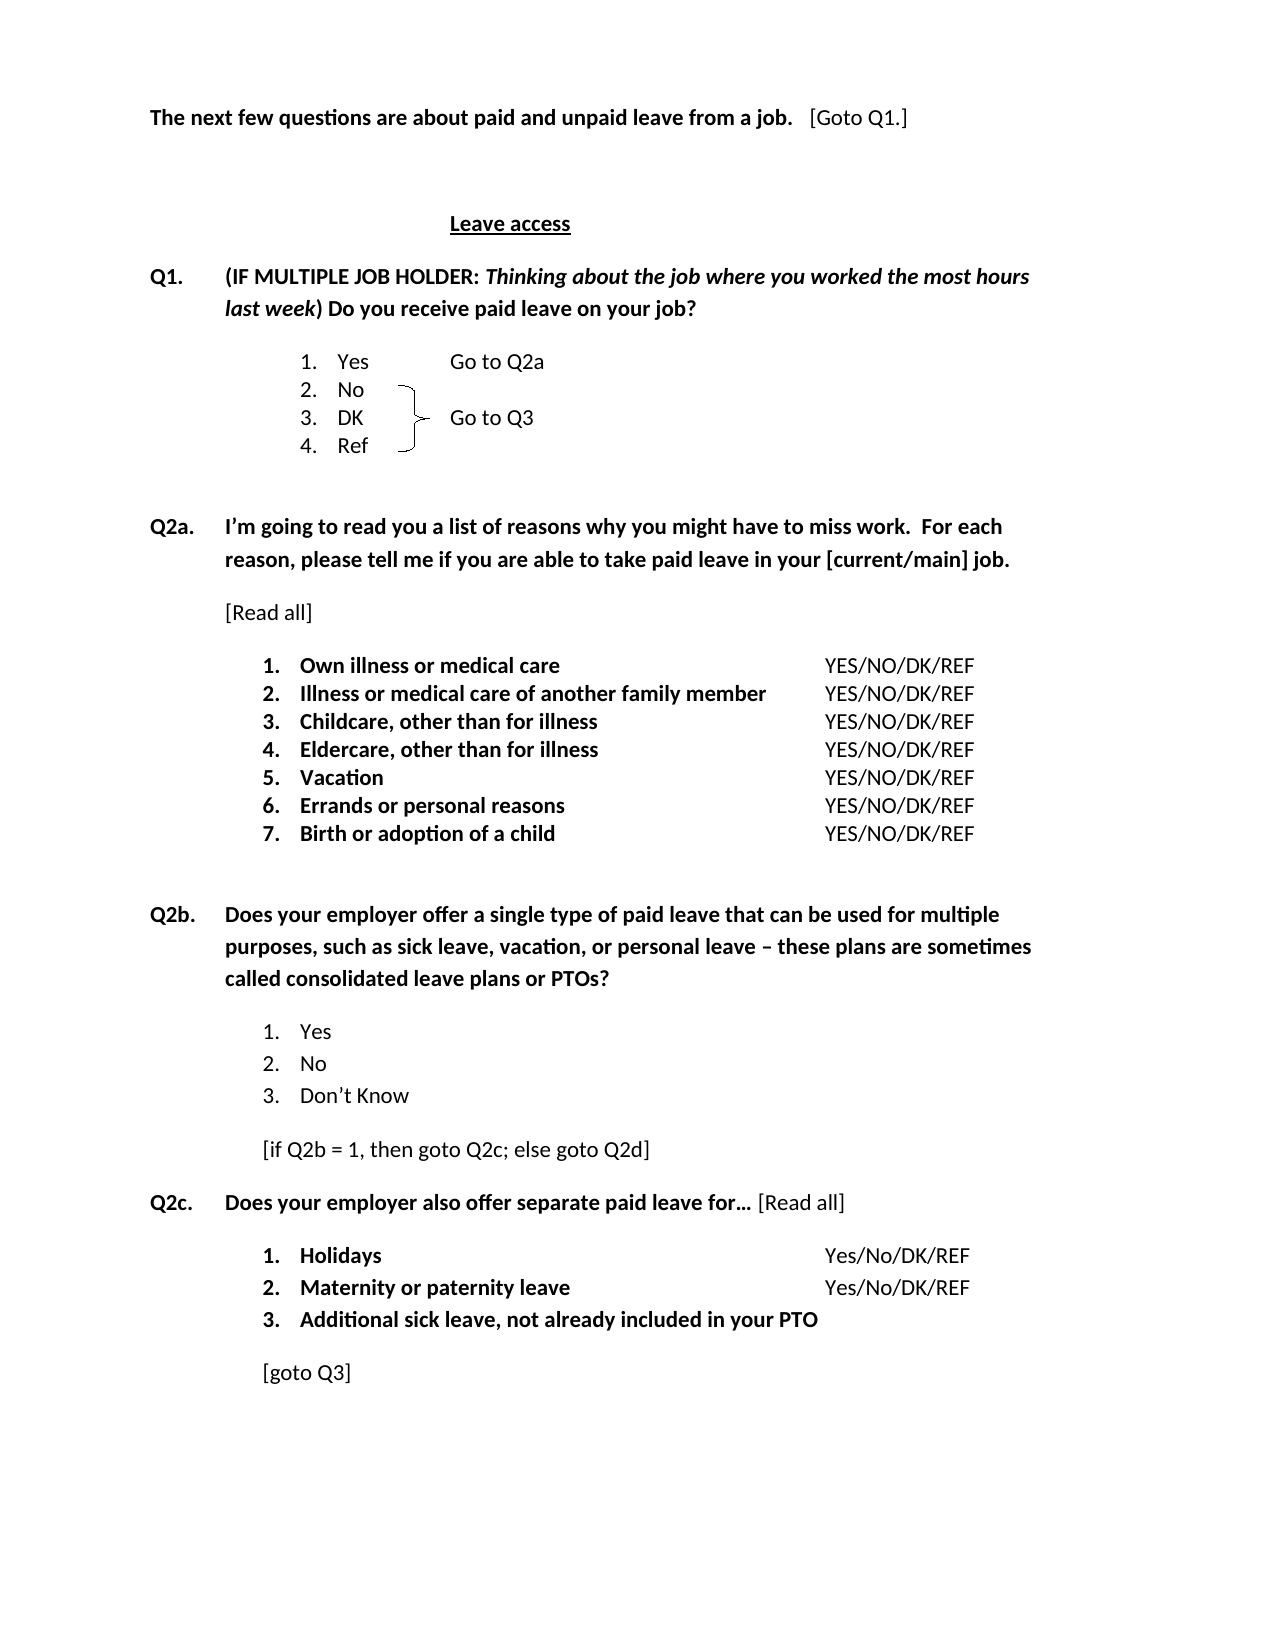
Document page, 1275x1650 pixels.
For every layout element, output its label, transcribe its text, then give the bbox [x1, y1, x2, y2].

list Childcare, other than for illness YES/NO/DK/REF [262, 707, 1125, 735]
text [Read all] [225, 598, 1050, 626]
list Don’t Know [262, 1082, 1050, 1110]
text [goto Q3] [262, 1358, 1050, 1386]
text The next few questions are about paid and unpaid leave from a job. [Goto Q1.] [150, 103, 1125, 131]
list Additional sick leave, not already included in your PTO [262, 1305, 1050, 1333]
text [if Q2b = 1, then goto Q2c; else goto Q2d] [262, 1135, 1050, 1163]
list DK Go to Q3 [300, 403, 1125, 431]
list Ref [300, 431, 1125, 459]
list Maternity or paternity leave Yes/No/DK/REF [262, 1273, 1050, 1301]
list No [300, 375, 1050, 403]
list Illness or medical care of another family member YES/NO/DK/REF [262, 679, 1125, 707]
list Own illness or medical care YES/NO/DK/REF [262, 651, 1125, 679]
list Vacation YES/NO/DK/REF [262, 763, 1125, 791]
text Q2c. Does your employer also offer separate paid leave for… [Read all] [150, 1188, 1050, 1216]
list Yes Go to Q2a [300, 347, 1050, 375]
list Eldercare, other than for illness YES/NO/DK/REF [262, 735, 1125, 763]
list No [262, 1049, 1050, 1077]
list Yes [262, 1017, 1050, 1045]
list Holidays Yes/No/DK/REF [262, 1241, 1050, 1269]
list Errands or personal reasons YES/NO/DK/REF [262, 791, 1125, 819]
text Q2a. I’m going to read you a list of reasons why you might have to miss work. For each reason, please tell me if you are able to take paid leave in your [current/main] job. [150, 512, 1050, 573]
text Leave access [375, 209, 1125, 237]
text Q1. (IF MULTIPLE JOB HOLDER: Thinking about the job where you worked the most hours last week) Do you receive paid leave on your job? [150, 262, 1050, 322]
list Birth or adoption of a child YES/NO/DK/REF [262, 819, 1125, 847]
text Q2b. Does your employer offer a single type of paid leave that can be used for multiple purposes, such as sick leave, vacation, or personal leave – these plans are sometimes called consolidated leave plans or PTOs? [150, 900, 1050, 992]
